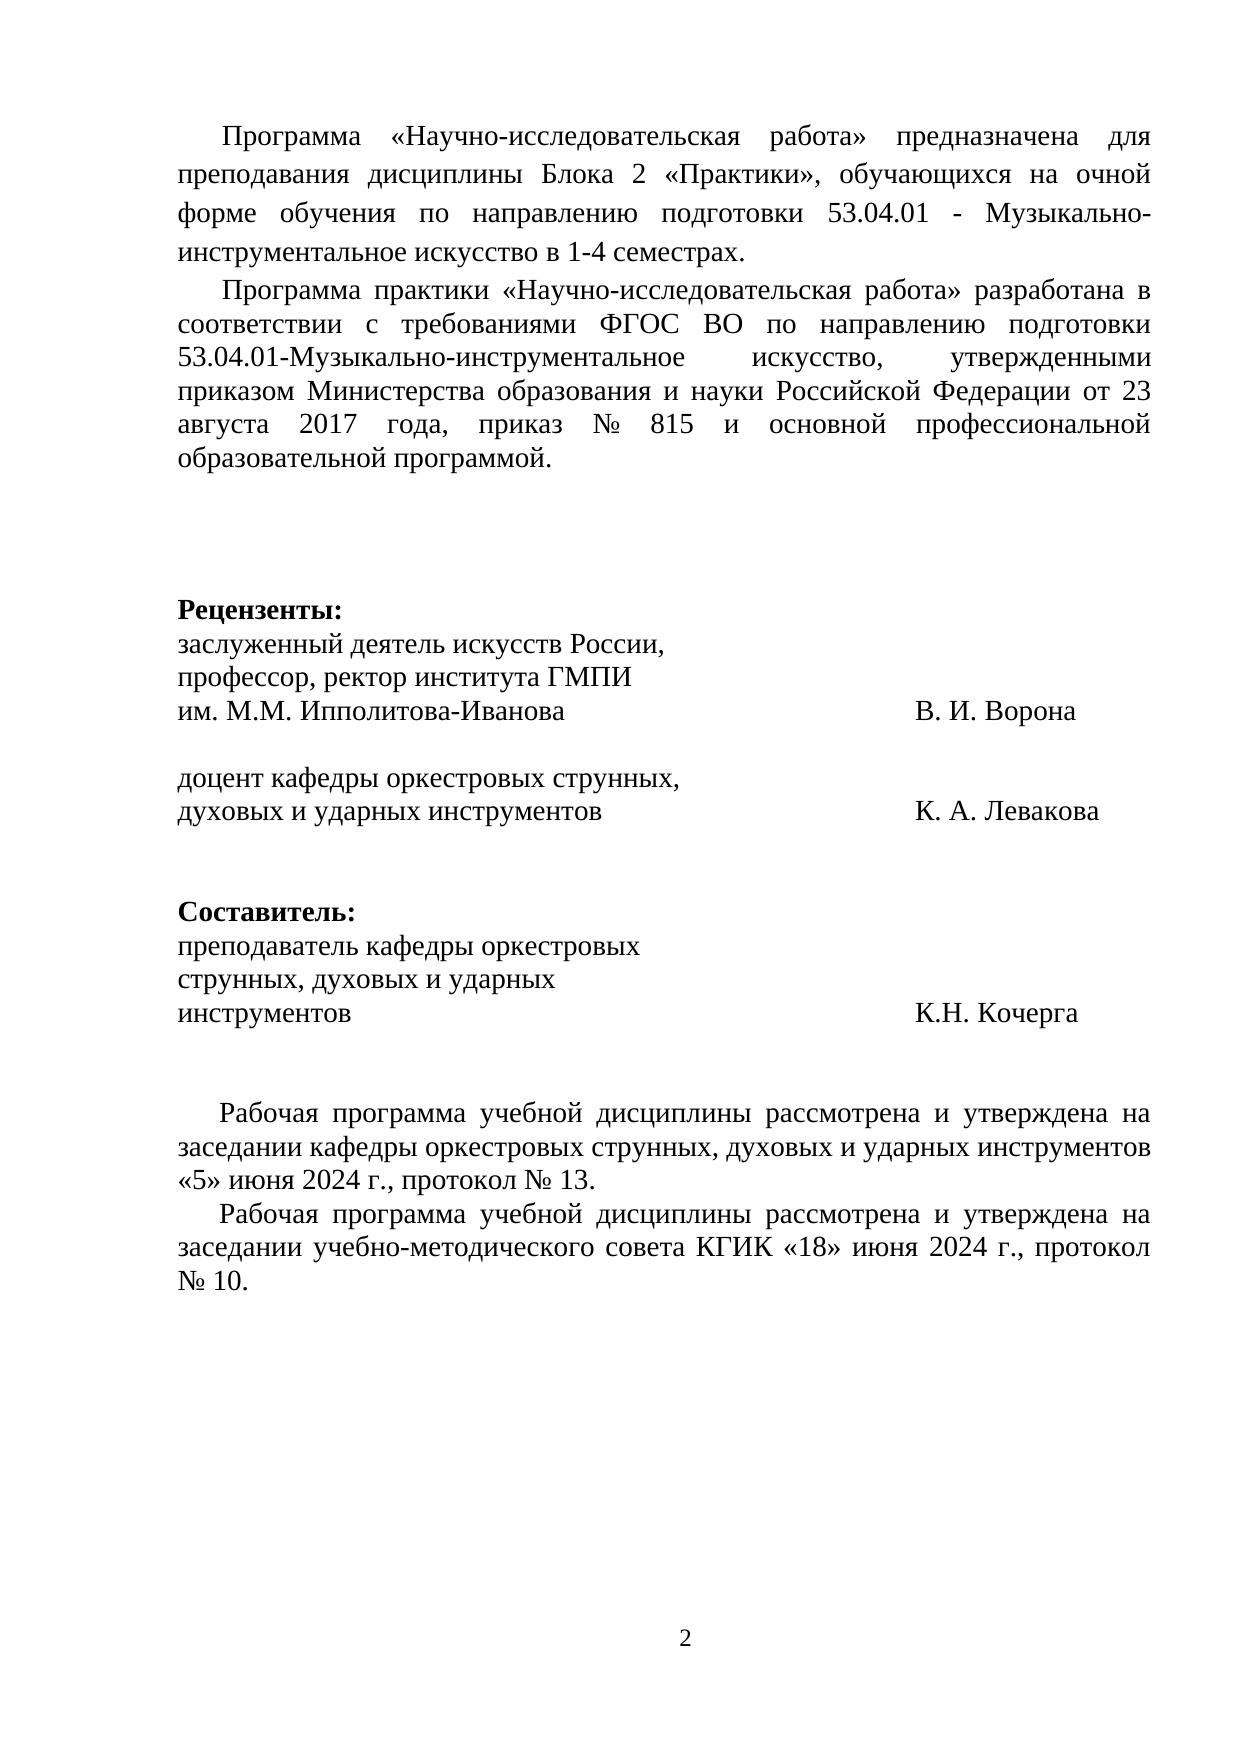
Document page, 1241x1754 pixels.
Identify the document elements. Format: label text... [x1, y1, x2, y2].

text заслуженный деятель искусств России, [177, 626, 1152, 659]
text им. М.М. Ипполитова-Иванова В. И. Ворона [177, 693, 1152, 726]
text инструментов К.Н. Кочерга [177, 995, 1152, 1028]
text духовых и ударных инструментов К. А. Левакова [177, 793, 1152, 827]
text Программа практики «Научно-исследовательская работа» разработана в соответствии с требованиями ФГОС ВО по направлению подготовки 53.04.01-Музыкально-инструментальное искусство, утвержденными приказом Министерства образования и науки Российской Федерации от 23 августа 2017 года, приказ № 815 и основной профессиональной образовательной программой. [177, 272, 1152, 473]
text Составитель: [177, 894, 1152, 928]
text Рабочая программа учебной дисциплины рассмотрена и утверждена на заседании кафедры оркестровых струнных, духовых и ударных инструментов «5» июня 2024 г., протокол № 13. [177, 1095, 1152, 1196]
text Рецензенты: [177, 592, 1152, 626]
text доцент кафедры оркестровых струнных, [177, 760, 1152, 793]
text Рабочая программа учебной дисциплины рассмотрена и утверждена на заседании учебно-методического совета КГИК «18» июня 2024 г., протокол № 10. [177, 1196, 1152, 1297]
text Программа «Научно-исследовательская работа» предназначена для преподавания дисциплины Блока 2 «Практики», обучающихся на очной форме обучения по направлению подготовки 53.04.01 - Музыкально-инструментальное искусство в 1-4 семестрах. [177, 118, 1152, 267]
text профессор, ректор института ГМПИ [177, 659, 1152, 693]
text струнных, духовых и ударных [177, 961, 1152, 995]
text преподаватель кафедры оркестровых [177, 928, 1152, 961]
